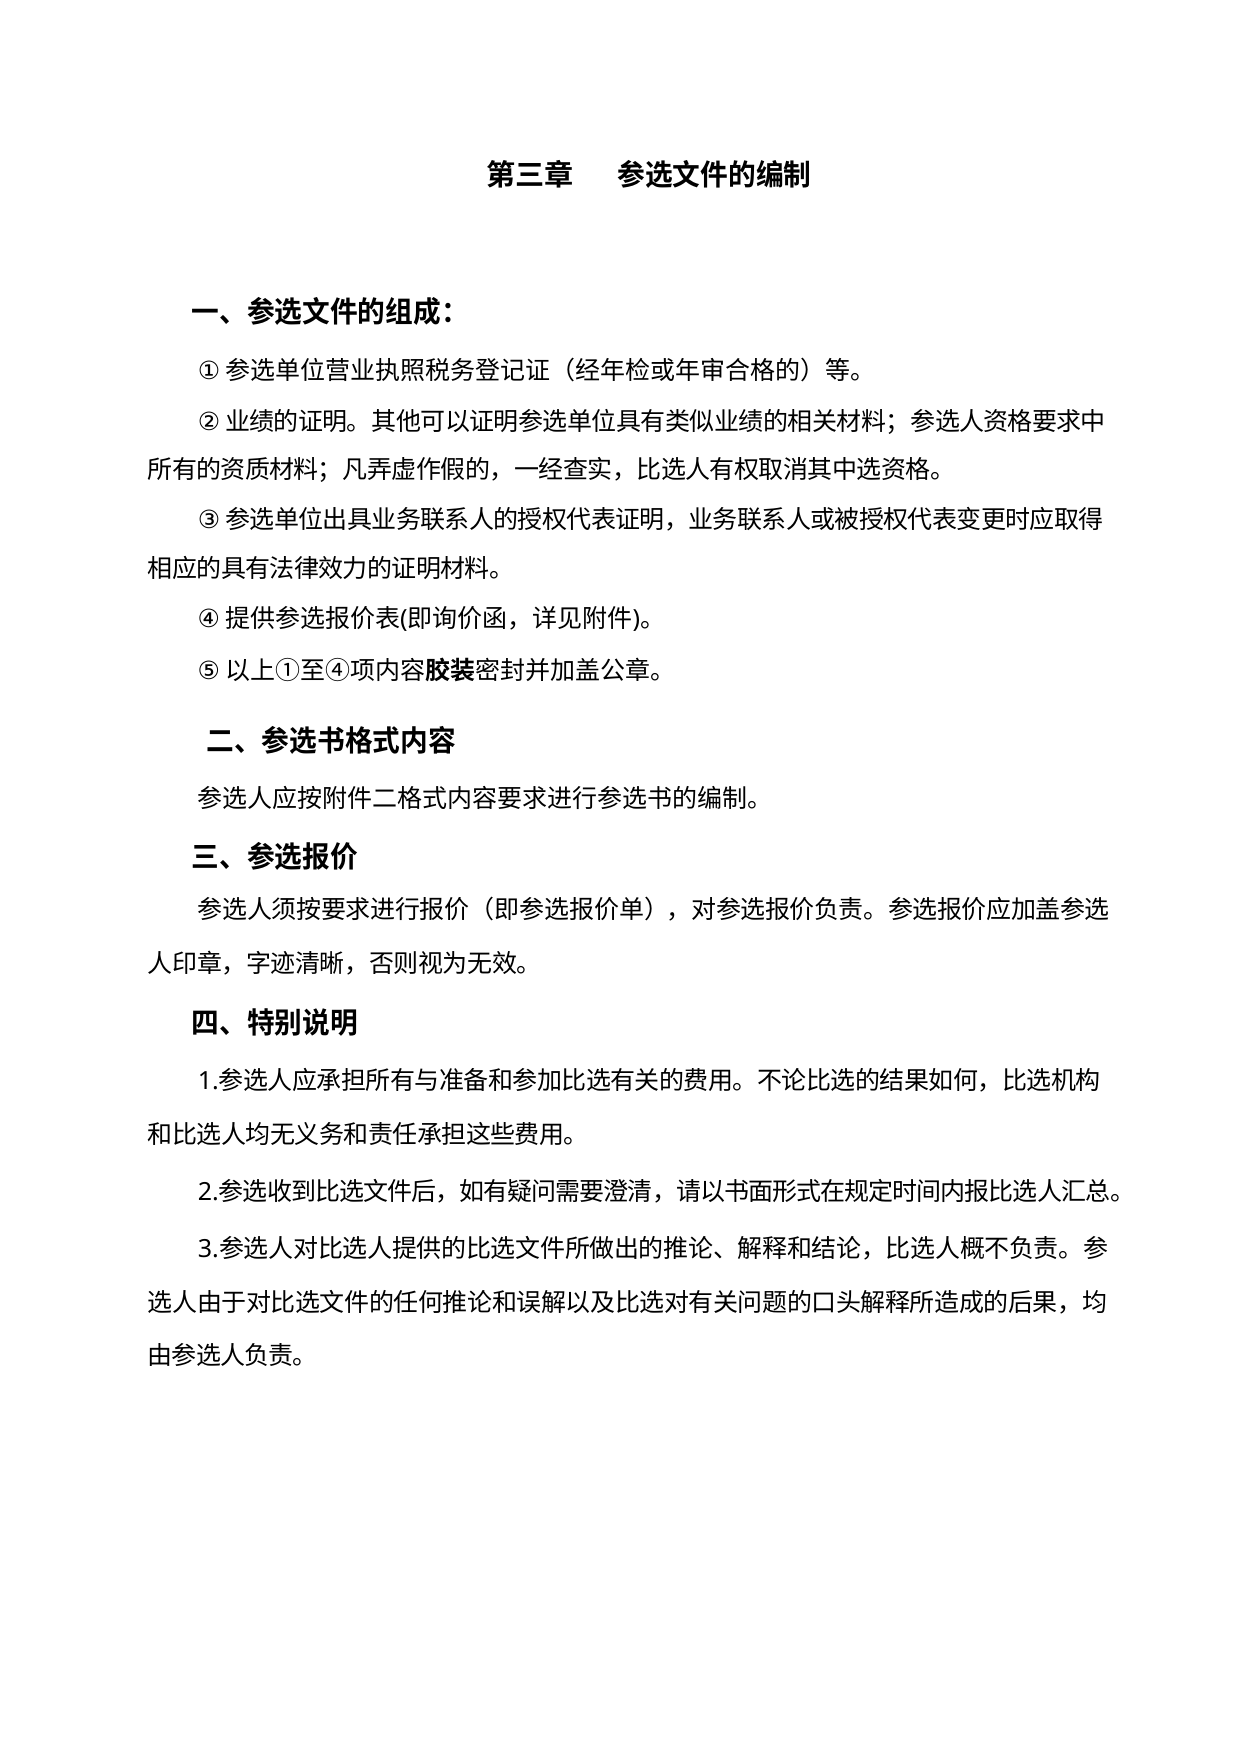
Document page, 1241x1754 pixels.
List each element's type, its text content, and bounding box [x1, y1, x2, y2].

text ③参选单位出具业务联系人的授权代表证明，业务联系人或被授权代表变更时应取得相应的具有法律效力的证明材料。 [148, 500, 1111, 584]
text 2.参选收到比选文件后，如有疑问需要澄清，请以书面形式在规定时间内报比选人汇总。 [148, 1172, 1111, 1208]
text ④提供参选报价表(即询价函，详见附件)。 [197, 599, 1134, 635]
text 一、参选文件的组成： [191, 289, 1134, 331]
text 参选人应按附件二格式内容要求进行参选书的编制。 [198, 779, 1134, 815]
text ②业绩的证明。其他可以证明参选单位具有类似业绩的相关材料；参选人资格要求中所有的资质材料；凡弄虚作假的，一经查实，比选人有权取消其中选资格。 [148, 401, 1124, 485]
text ⑤以上①至④项内容胶装密封并加盖公章。 [197, 650, 1134, 686]
text ①参选单位营业执照税务登记证（经年检或年审合格的）等。 [148, 351, 1124, 387]
subtitle 二、参选书格式内容 [206, 717, 1134, 759]
text 3.参选人对比选人提供的比选文件所做出的推论、解释和结论，比选人概不负责。参选人由于对比选文件的任何推论和误解以及比选对有关问题的口头解释所造成的后果，均由参选人负责。 [148, 1228, 1110, 1372]
subtitle 第三章 参选文件的编制 [486, 156, 1134, 193]
text 参选人须按要求进行报价（即参选报价单），对参选报价负责。参选报价应加盖参选人印章，字迹清晰，否则视为无效。 [148, 890, 1111, 979]
subtitle 三、参选报价 [191, 833, 1134, 876]
text 1.参选人应承担所有与准备和参加比选有关的费用。不论比选的结果如何，比选机构和比选人均无义务和责任承担这些费用。 [148, 1061, 1111, 1151]
subtitle 四、特别说明 [191, 999, 1134, 1042]
